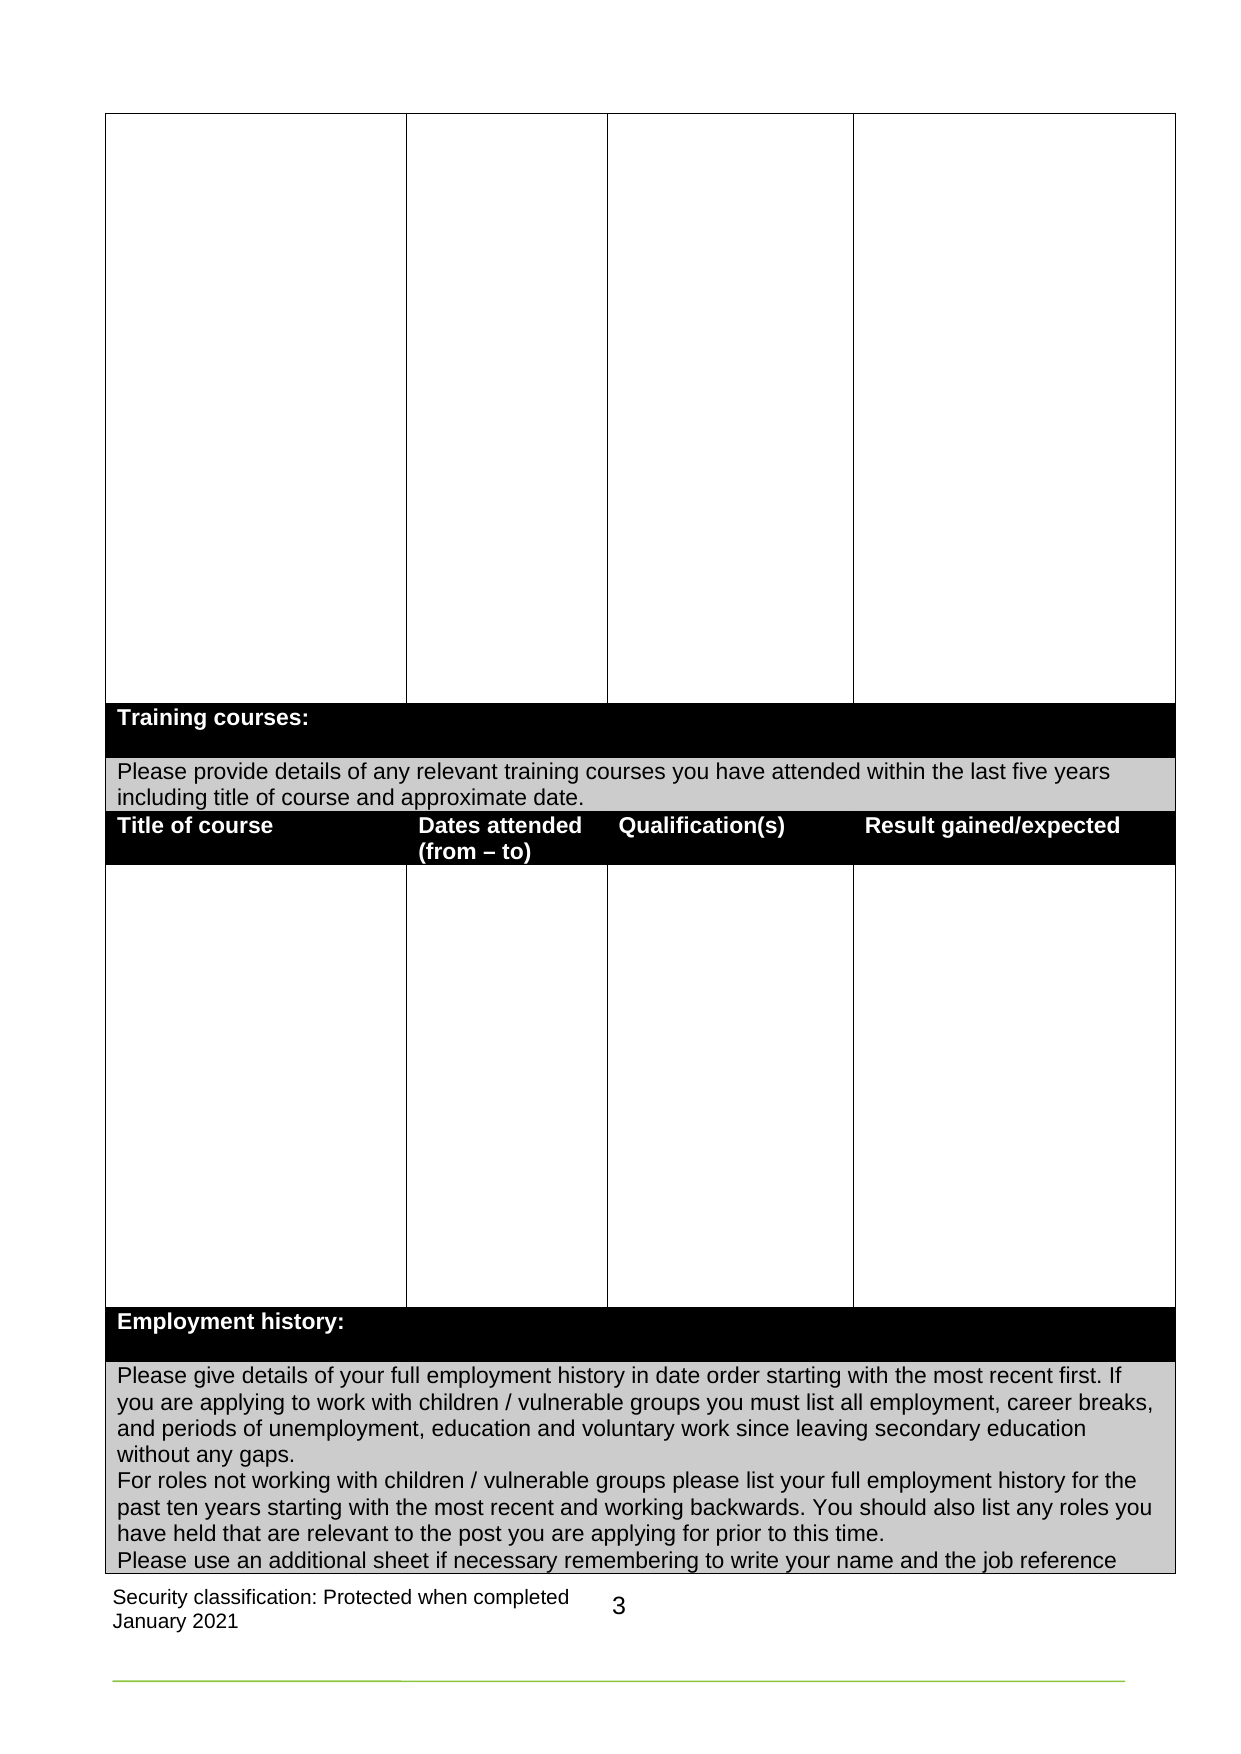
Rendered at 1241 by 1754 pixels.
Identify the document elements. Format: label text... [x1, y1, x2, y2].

table_cell [106, 865, 406, 1307]
table_cell [407, 114, 607, 703]
table_cell [407, 865, 607, 1307]
table_cell Employment history: [106, 1308, 1175, 1361]
table_cell Result gained/expected [854, 812, 1175, 864]
table_cell Please provide details of any relevant training courses you have attended within the last five years including title of course and approximate date. [106, 758, 1175, 811]
table_cell Qualification(s) [608, 812, 853, 864]
table_cell [854, 865, 1175, 1307]
table_cell [608, 865, 853, 1307]
table_cell Dates attended (from – to) [407, 812, 607, 864]
table_cell [608, 114, 853, 703]
table_cell [854, 114, 1175, 703]
table_cell [106, 114, 406, 703]
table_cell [106, 1362, 1175, 1573]
table_cell Training courses: [106, 704, 1175, 757]
table_cell Title of course [106, 812, 406, 864]
